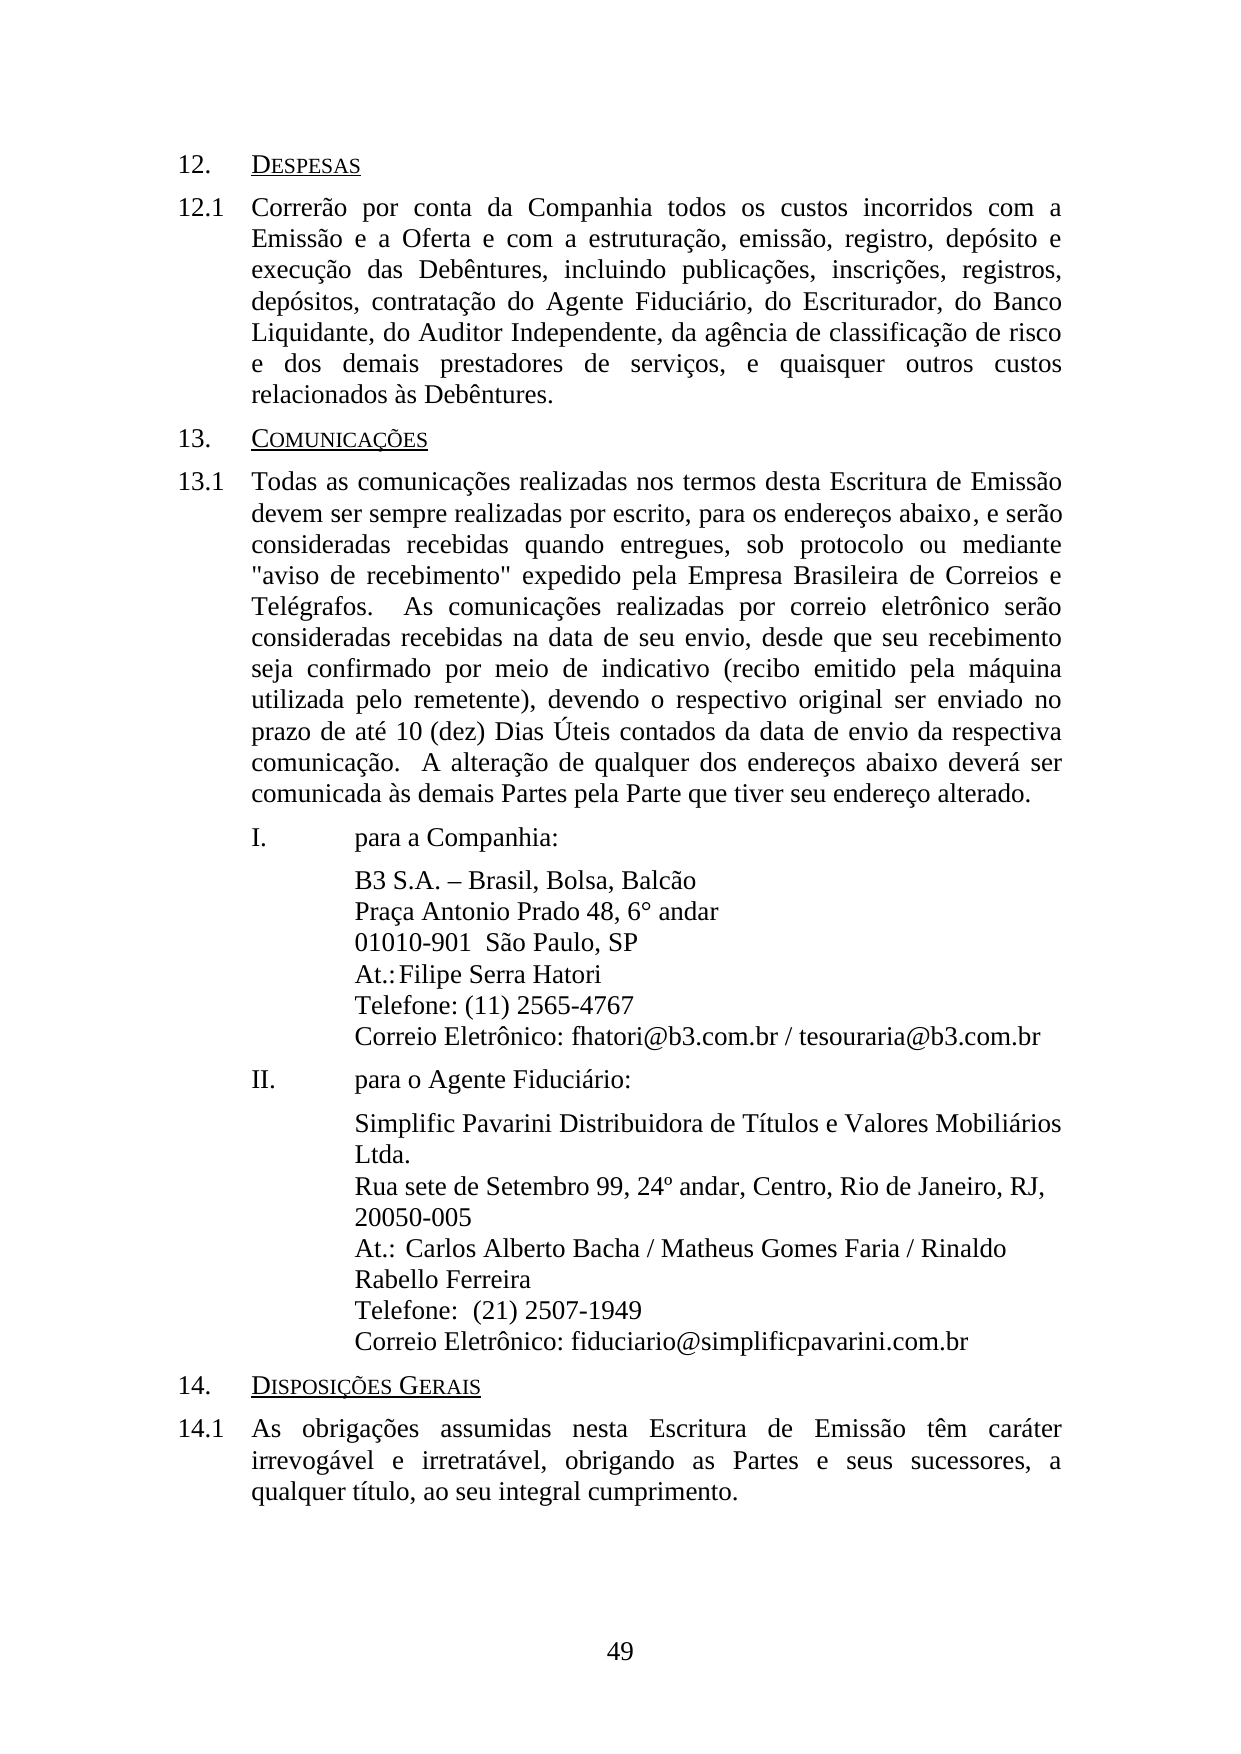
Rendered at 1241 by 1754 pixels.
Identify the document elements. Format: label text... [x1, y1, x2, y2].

list para a Companhia: [251, 821, 1063, 852]
list As obrigações assumidas nesta Escritura de Emissão têm caráter irrevogável e irretratável, obrigando as Partes e seus sucessores, a qualquer título, ao seu integral cumprimento. [177, 1413, 1063, 1506]
text Simplific Pavarini Distribuidora de Títulos e Valores Mobiliários Ltda. Rua sete de Setembro 99, 24º andar, Centro, Rio de Janeiro, RJ, 20050-005 At.: Carlos Alberto Bacha / Matheus Gomes Faria / Rinaldo Rabello Ferreira Telefone: (21) 2507-1949 Correio Eletrônico: fiduciario@simplificpavarini.com.br [354, 1107, 1063, 1356]
text B3 S.A. – Brasil, Bolsa, Balcão Praça Antonio Prado 48, 6° andar 01010-901 São Paulo, SP At.: Filipe Serra Hatori Telefone: (11) 2565-4767 Correio Eletrônico: fhatori@b3.com.br / tesouraria@b3.com.br [354, 864, 1063, 1051]
list Todas as comunicações realizadas nos termos desta Escritura de Emissão devem ser sempre realizadas por escrito, para os endereços abaixo, e serão consideradas recebidas quando entregues, sob protocolo ou mediante "aviso de recebimento" expedido pela Empresa Brasileira de Correios e Telégrafos. As comunicações realizadas por correio eletrônico serão consideradas recebidas na data de seu envio, desde que seu recebimento seja confirmado por meio de indicativo (recibo emitido pela máquina utilizada pelo remetente), devendo o respectivo original ser enviado no prazo de até 10 (dez) Dias Úteis contados da data de envio da respectiva comunicação. A alteração de qualquer dos endereços abaixo deverá ser comunicada às demais Partes pela Parte que tiver seu endereço alterado. [177, 466, 1063, 808]
list Correrão por conta da Companhia todos os custos incorridos com a Emissão e a Oferta e com a estruturação, emissão, registro, depósito e execução das Debêntures, incluindo publicações, inscrições, registros, depósitos, contratação do Agente Fiduciário, do Escriturador, do Banco Liquidante, do Auditor Independente, da agência de classificação de risco e dos demais prestadores de serviços, e quaisquer outros custos relacionados às Debêntures. [177, 191, 1063, 409]
list Comunicações [177, 422, 1063, 453]
list para o Agente Fiduciário: [251, 1064, 1063, 1095]
list Despesas [177, 148, 1063, 179]
list Disposições Gerais [177, 1369, 1063, 1400]
